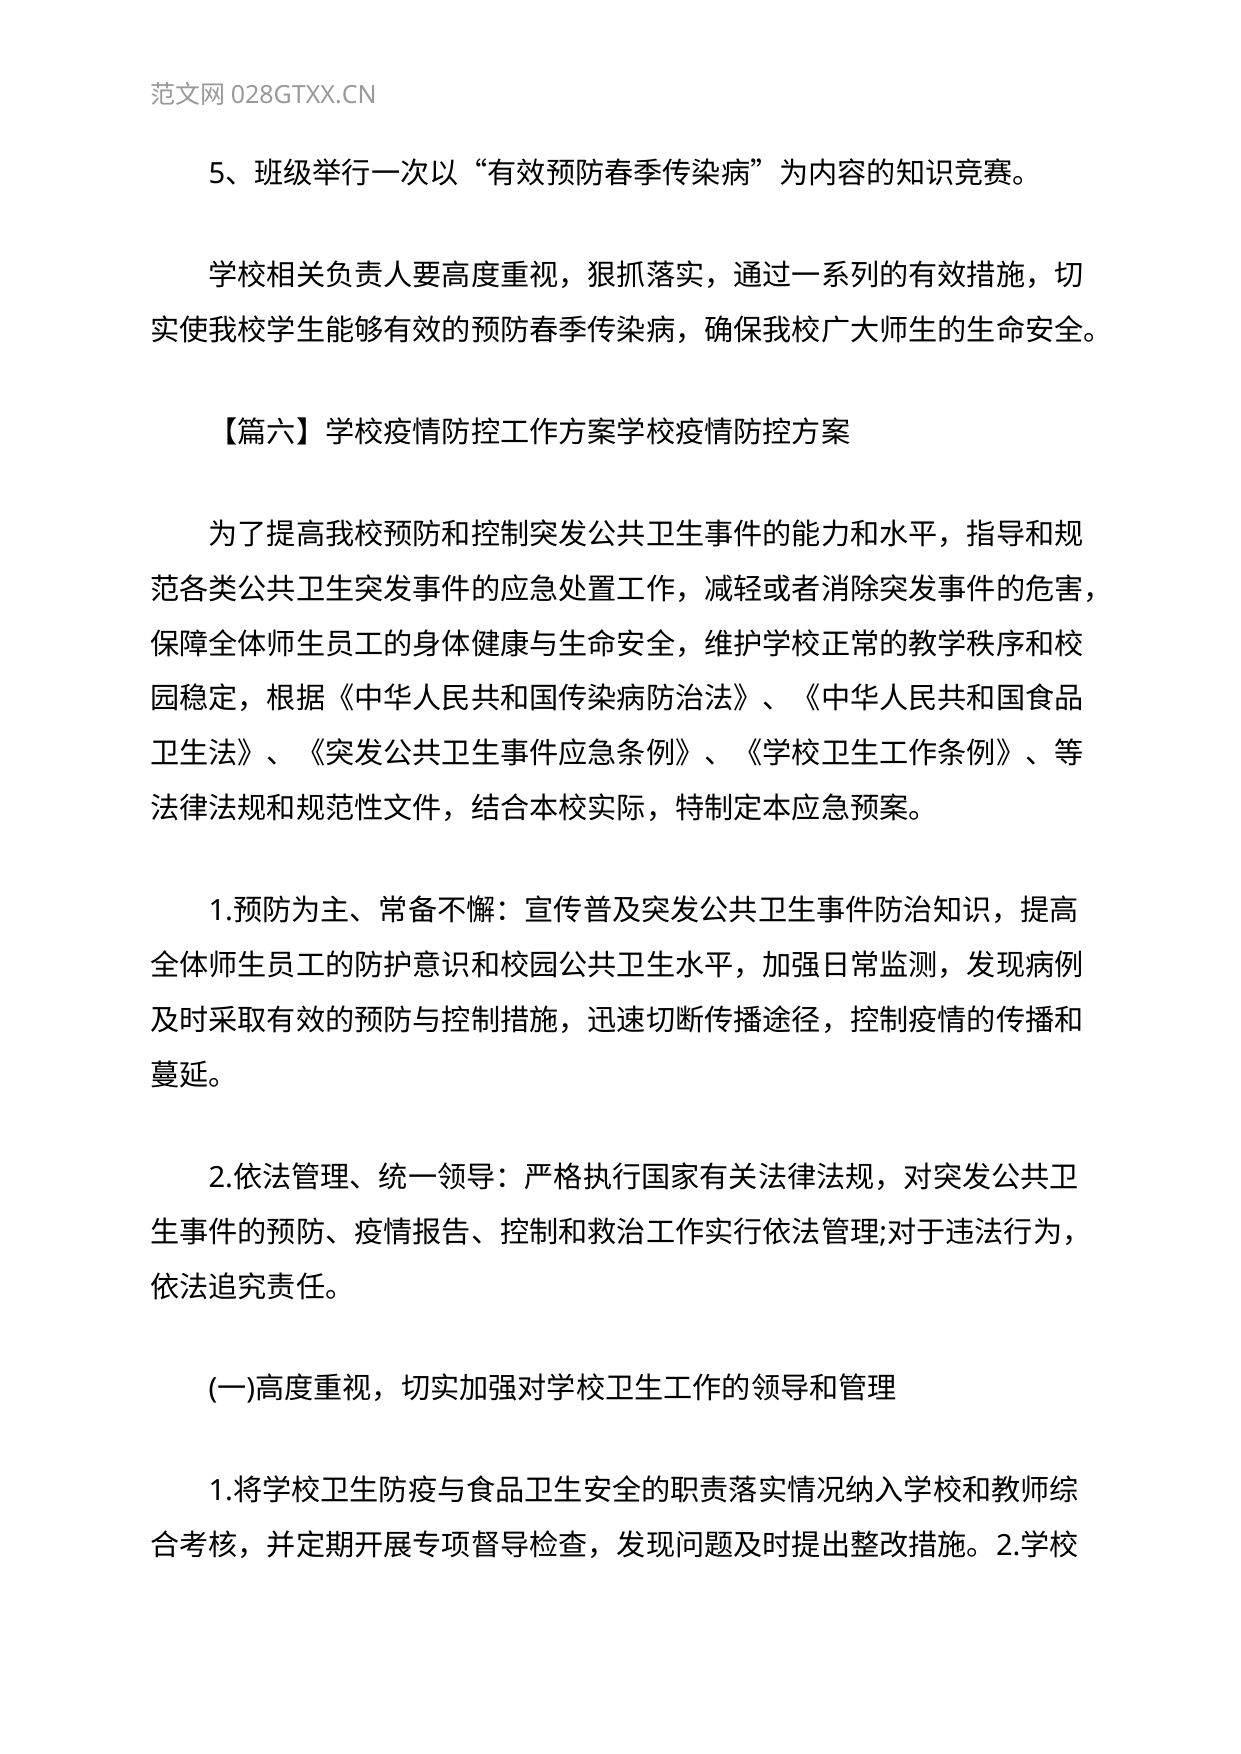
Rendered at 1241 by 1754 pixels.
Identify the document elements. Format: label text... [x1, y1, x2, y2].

text 学校相关负责人要高度重视，狠抓落实，通过一系列的有效措施，切实使我校学生能够有效的预防春季传染病，确保我校广大师生的生命安全。 [150, 252, 1090, 349]
text 【篇六】学校疫情防控工作方案学校疫情防控方案 [150, 409, 1090, 451]
text 5、班级举行一次以“有效预防春季传染病”为内容的知识竞赛。 [150, 150, 1090, 192]
text 1.预防为主、常备不懈：宣传普及突发公共卫生事件防治知识，提高全体师生员工的防护意识和校园公共卫生水平，加强日常监测，发现病例及时采取有效的预防与控制措施，迅速切断传播途径，控制疫情的传播和蔓延。 [150, 887, 1090, 1094]
text 为了提高我校预防和控制突发公共卫生事件的能力和水平，指导和规范各类公共卫生突发事件的应急处置工作，减轻或者消除突发事件的危害，保障全体师生员工的身体健康与生命安全，维护学校正常的教学秩序和校园稳定，根据《中华人民共和国传染病防治法》、《中华人民共和国食品卫生法》、《突发公共卫生事件应急条例》、《学校卫生工作条例》、等法律法规和规范性文件，结合本校实际，特制定本应急预案。 [150, 510, 1090, 827]
text (一)高度重视，切实加强对学校卫生工作的领导和管理 [150, 1365, 1090, 1407]
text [150, 1467, 1090, 1564]
text 2.依法管理、统一领导：严格执行国家有关法律法规，对突发公共卫生事件的预防、疫情报告、控制和救治工作实行依法管理;对于违法行为，依法追究责任。 [150, 1153, 1090, 1306]
